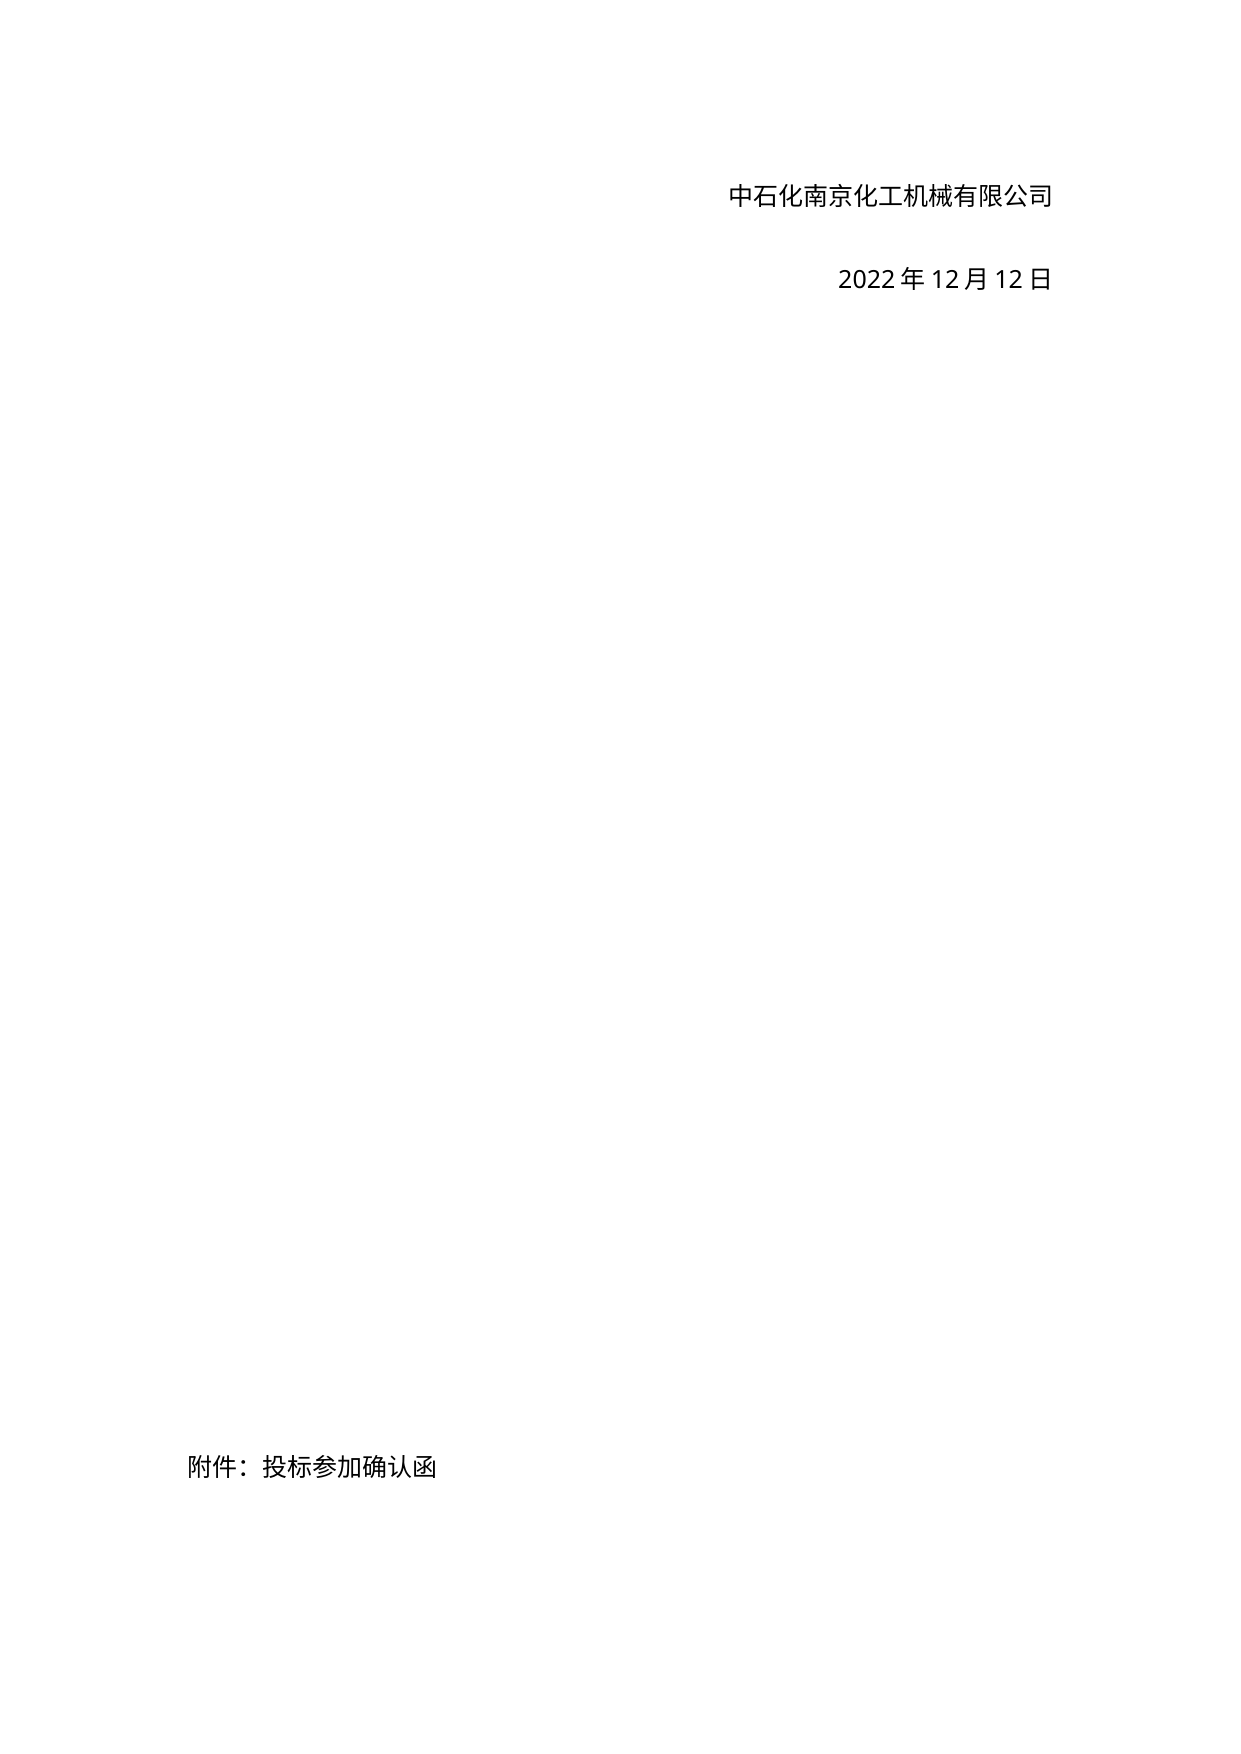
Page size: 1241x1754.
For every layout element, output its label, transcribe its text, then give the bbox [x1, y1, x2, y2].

text 附件：投标参加确认函 [187, 1433, 1053, 1498]
text 2022年12月12日 [187, 245, 1053, 310]
text 中石化南京化工机械有限公司 [187, 162, 1053, 227]
